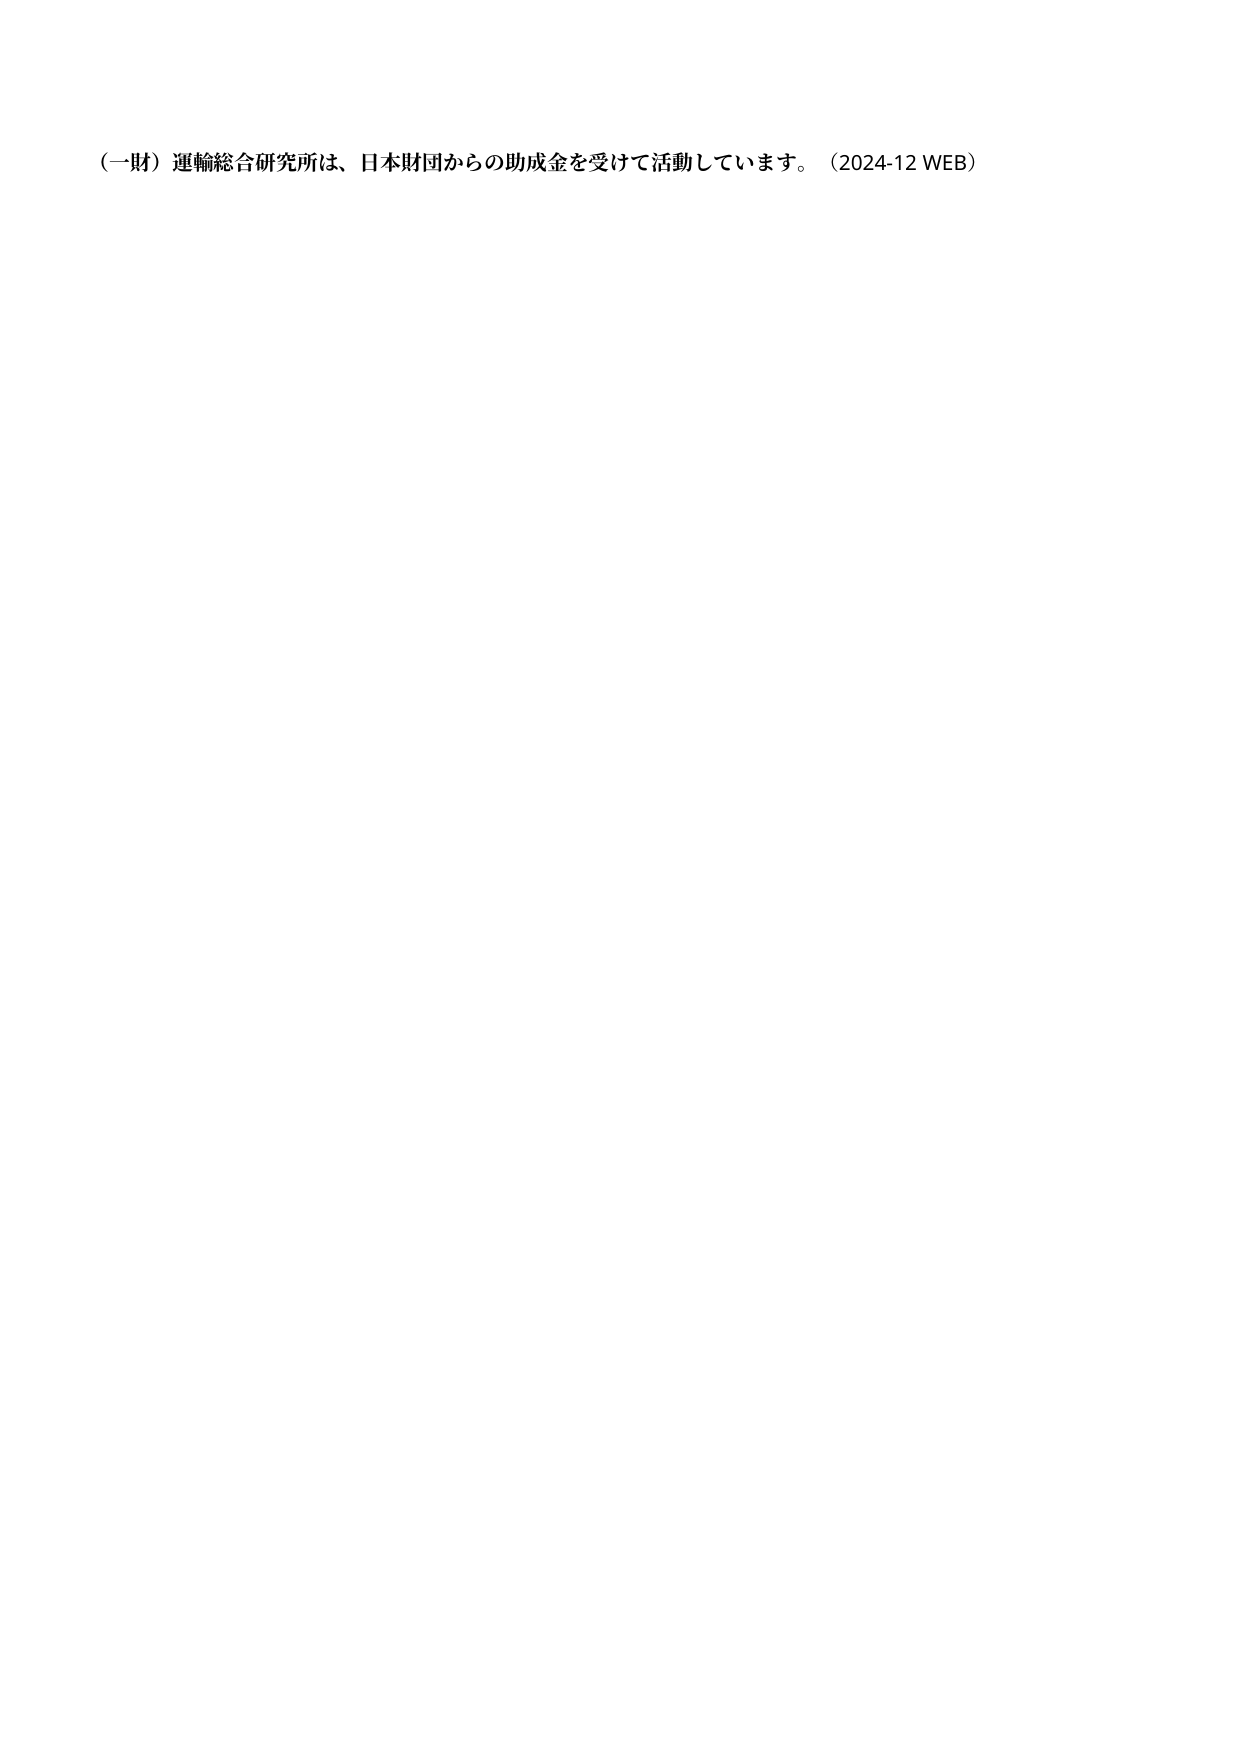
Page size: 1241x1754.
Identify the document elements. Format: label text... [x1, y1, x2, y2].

text （一財）運輸総合研究所は、日本財団からの助成金を受けて活動しています。（2024-12 WEB） [89, 132, 1152, 192]
